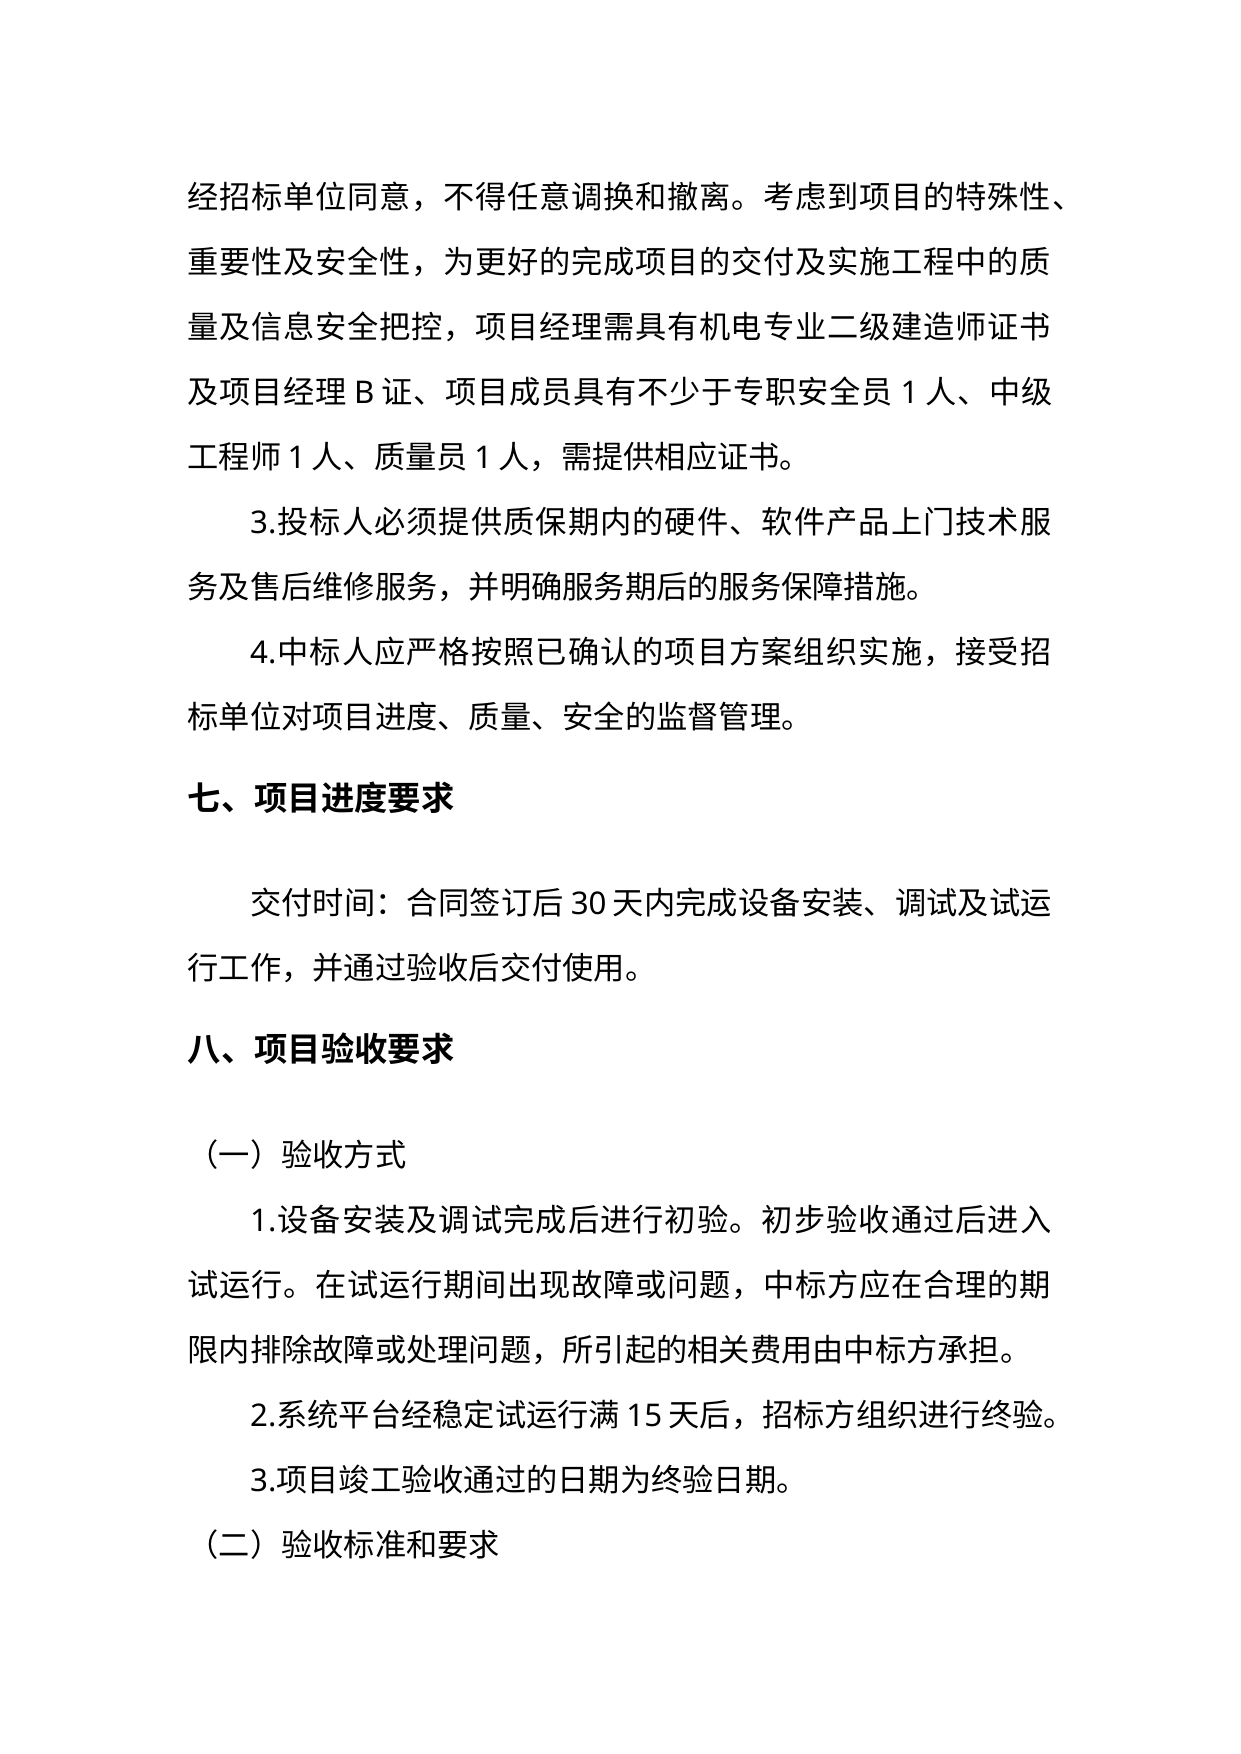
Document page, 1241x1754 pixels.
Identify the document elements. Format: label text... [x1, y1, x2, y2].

text 七、项目进度要求 [187, 763, 1053, 828]
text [187, 162, 1053, 487]
text 2.系统平台经稳定试运行满15天后，招标方组织进行终验。 [187, 1380, 1053, 1445]
text （二）验收标准和要求 [187, 1510, 1053, 1575]
text 3.投标人必须提供质保期内的硬件、软件产品上门技术服务及售后维修服务，并明确服务期后的服务保障措施。 [187, 487, 1053, 617]
text 3.项目竣工验收通过的日期为终验日期。 [187, 1445, 1053, 1510]
text 交付时间：合同签订后30天内完成设备安装、调试及试运行工作，并通过验收后交付使用。 [187, 868, 1053, 998]
text （一）验收方式 [187, 1120, 1053, 1185]
text 八、项目验收要求 [187, 1015, 1053, 1080]
text 1.设备安装及调试完成后进行初验。初步验收通过后进入试运行。在试运行期间出现故障或问题，中标方应在合理的期限内排除故障或处理问题，所引起的相关费用由中标方承担。 [187, 1185, 1053, 1380]
text 4.中标人应严格按照已确认的项目方案组织实施，接受招标单位对项目进度、质量、安全的监督管理。 [187, 617, 1053, 747]
